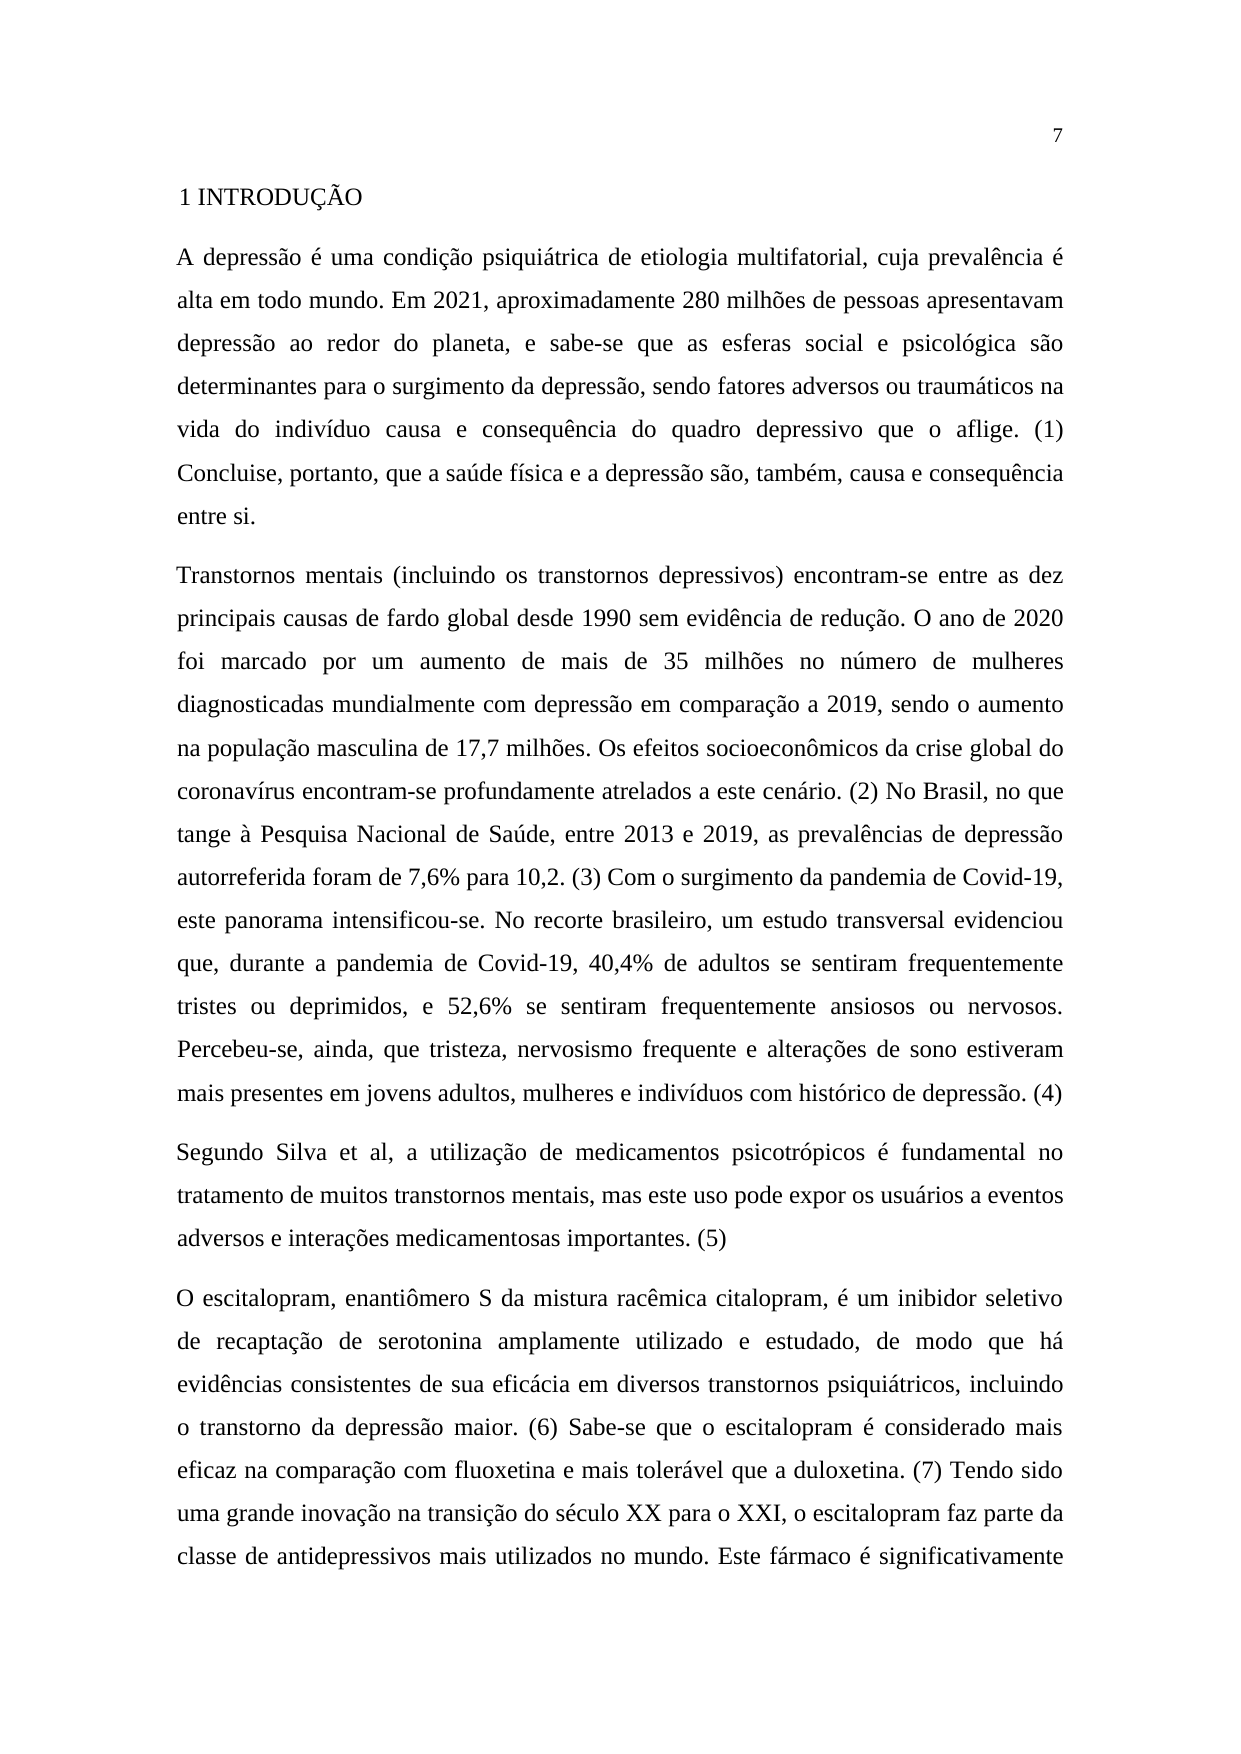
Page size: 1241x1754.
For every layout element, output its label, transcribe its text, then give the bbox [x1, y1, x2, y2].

text 1 INTRODUÇÃO [179, 182, 1069, 211]
text Segundo Silva et al, a utilização de medicamentos psicotrópicos é fundamental no tratamento de muitos transtornos mentais, mas este uso pode expor os usuários a eventos adversos e interações medicamentosas importantes. (5) [176, 1137, 1064, 1252]
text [176, 1283, 1064, 1570]
text Transtornos mentais (incluindo os transtornos depressivos) encontram-se entre as dez principais causas de fardo global desde 1990 sem evidência de redução. O ano de 2020 foi marcado por um aumento de mais de 35 milhões no número de mulheres diagnosticadas mundialmente com depressão em comparação a 2019, sendo o aumento na população masculina de 17,7 milhões. Os efeitos socioeconômicos da crise global do coronavírus encontram-se profundamente atrelados a este cenário. (2) No Brasil, no que tange à Pesquisa Nacional de Saúde, entre 2013 e 2019, as prevalências de depressão autorreferida foram de 7,6% para 10,2. (3) Com o surgimento da pandemia de Covid-19, este panorama intensificou-se. No recorte brasileiro, um estudo transversal evidenciou que, durante a pandemia de Covid-19, 40,4% de adultos se sentiram frequentemente tristes ou deprimidos, e 52,6% se sentiram frequentemente ansiosos ou nervosos. Percebeu-se, ainda, que tristeza, nervosismo frequente e alterações de sono estiveram mais presentes em jovens adultos, mulheres e indivíduos com histórico de depressão. (4) [176, 560, 1064, 1106]
text A depressão é uma condição psiquiátrica de etiologia multifatorial, cuja prevalência é alta em todo mundo. Em 2021, aproximadamente 280 milhões de pessoas apresentavam depressão ao redor do planeta, e sabe-se que as esferas social e psicológica são determinantes para o surgimento da depressão, sendo fatores adversos ou traumáticos na vida do indivíduo causa e consequência do quadro depressivo que o aflige. (1) Concluise, portanto, que a saúde física e a depressão são, também, causa e consequência entre si. [176, 242, 1064, 529]
